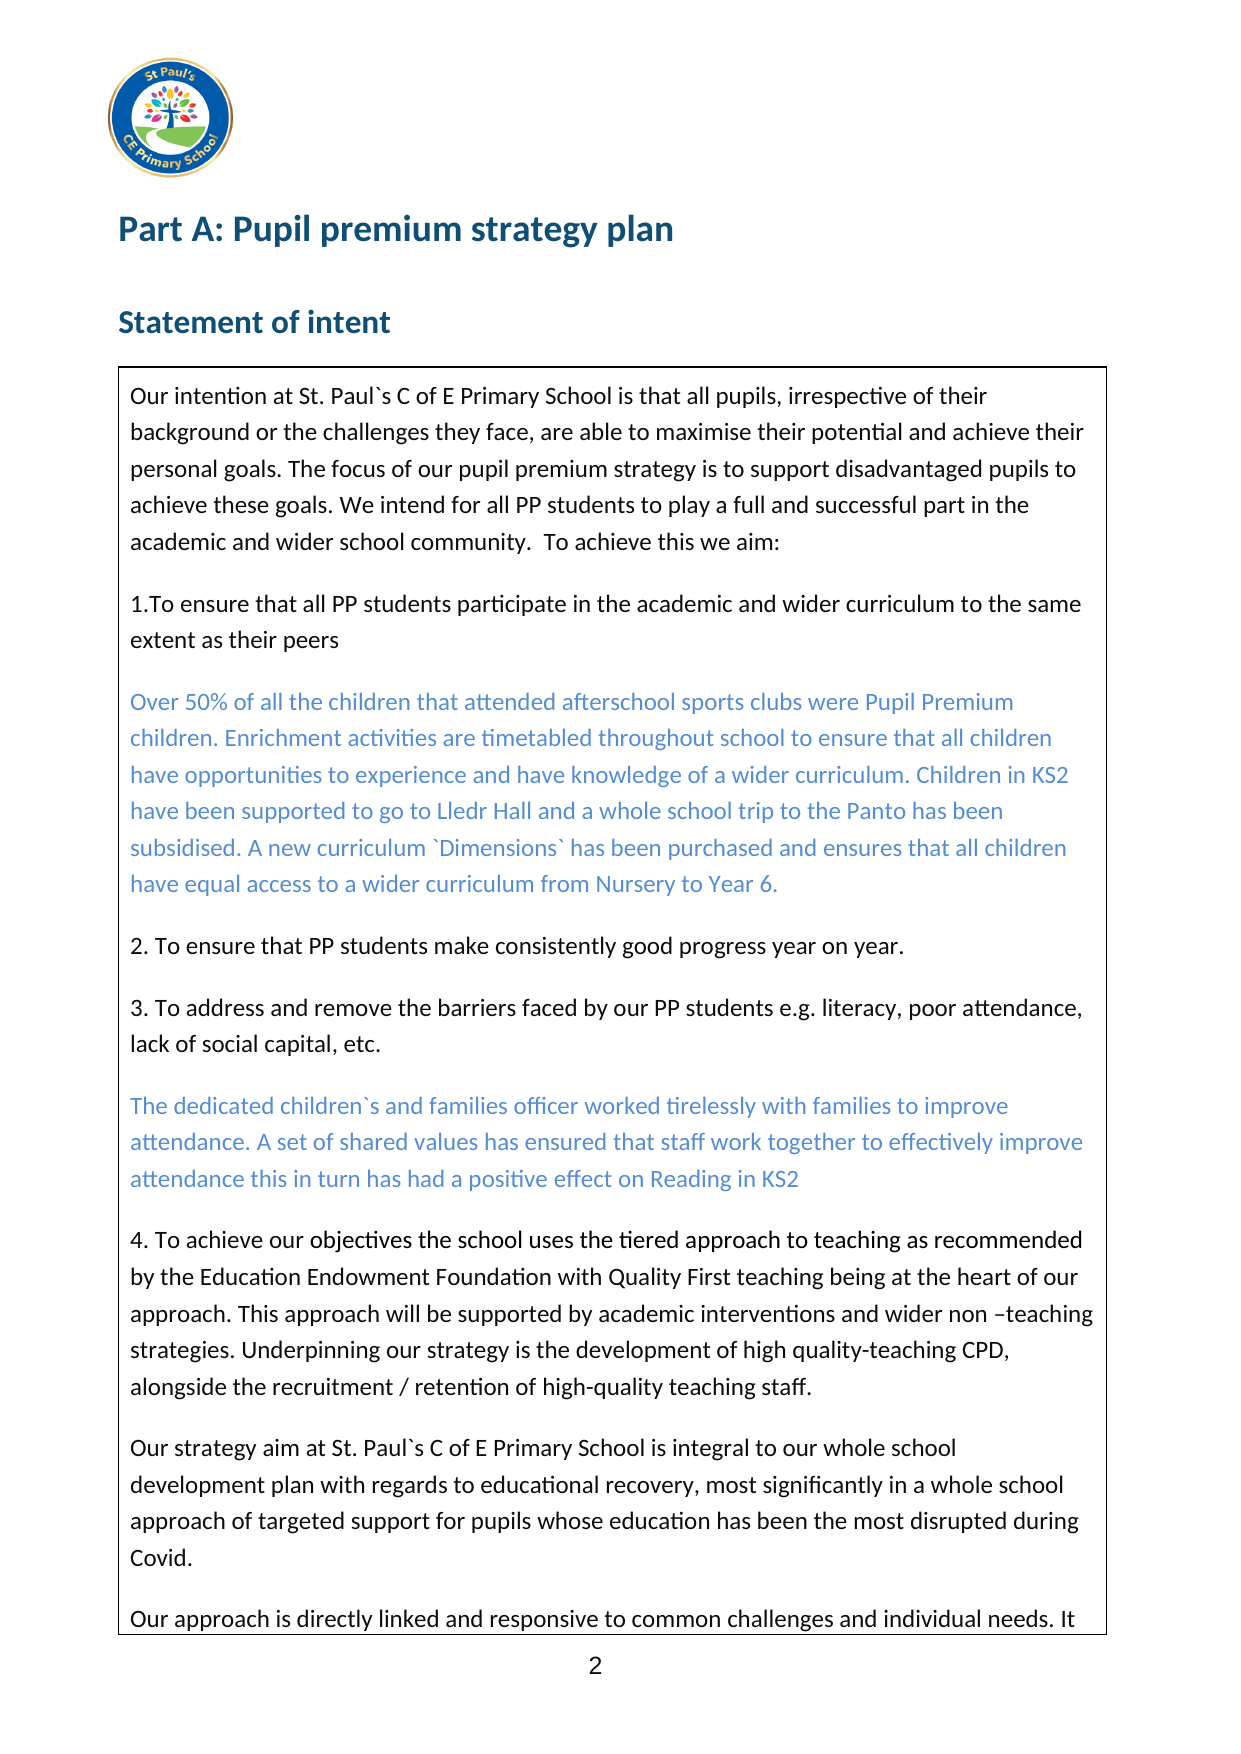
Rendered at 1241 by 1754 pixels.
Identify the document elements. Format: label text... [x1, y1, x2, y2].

picture [97, 50, 240, 192]
subtitle Statement of intent [118, 301, 1107, 341]
subtitle Part A: Pupil premium strategy plan [118, 205, 1107, 251]
